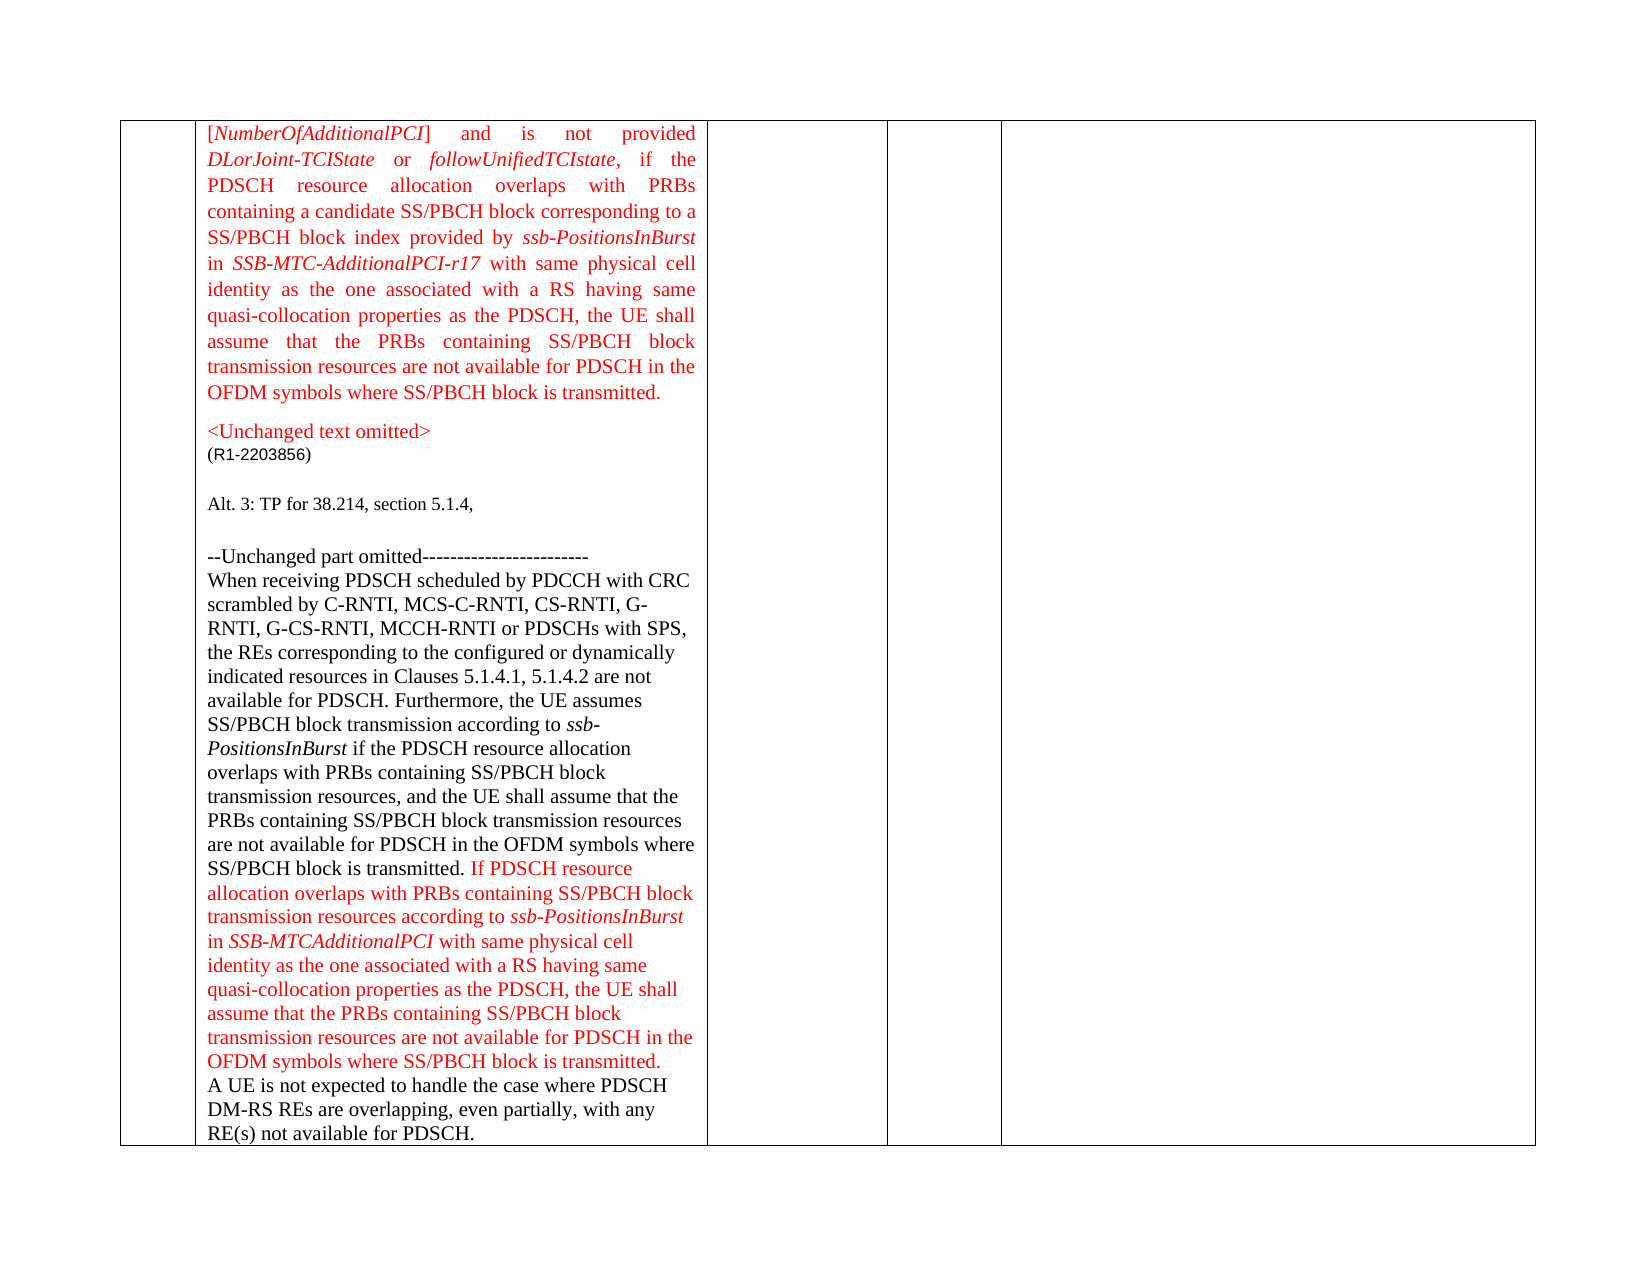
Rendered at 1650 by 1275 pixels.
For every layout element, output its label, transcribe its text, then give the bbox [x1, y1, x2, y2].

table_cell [1002, 121, 1535, 1145]
table_cell 2 [121, 121, 195, 1145]
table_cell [888, 121, 1001, 1145]
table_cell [708, 121, 887, 1145]
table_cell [196, 121, 707, 1145]
